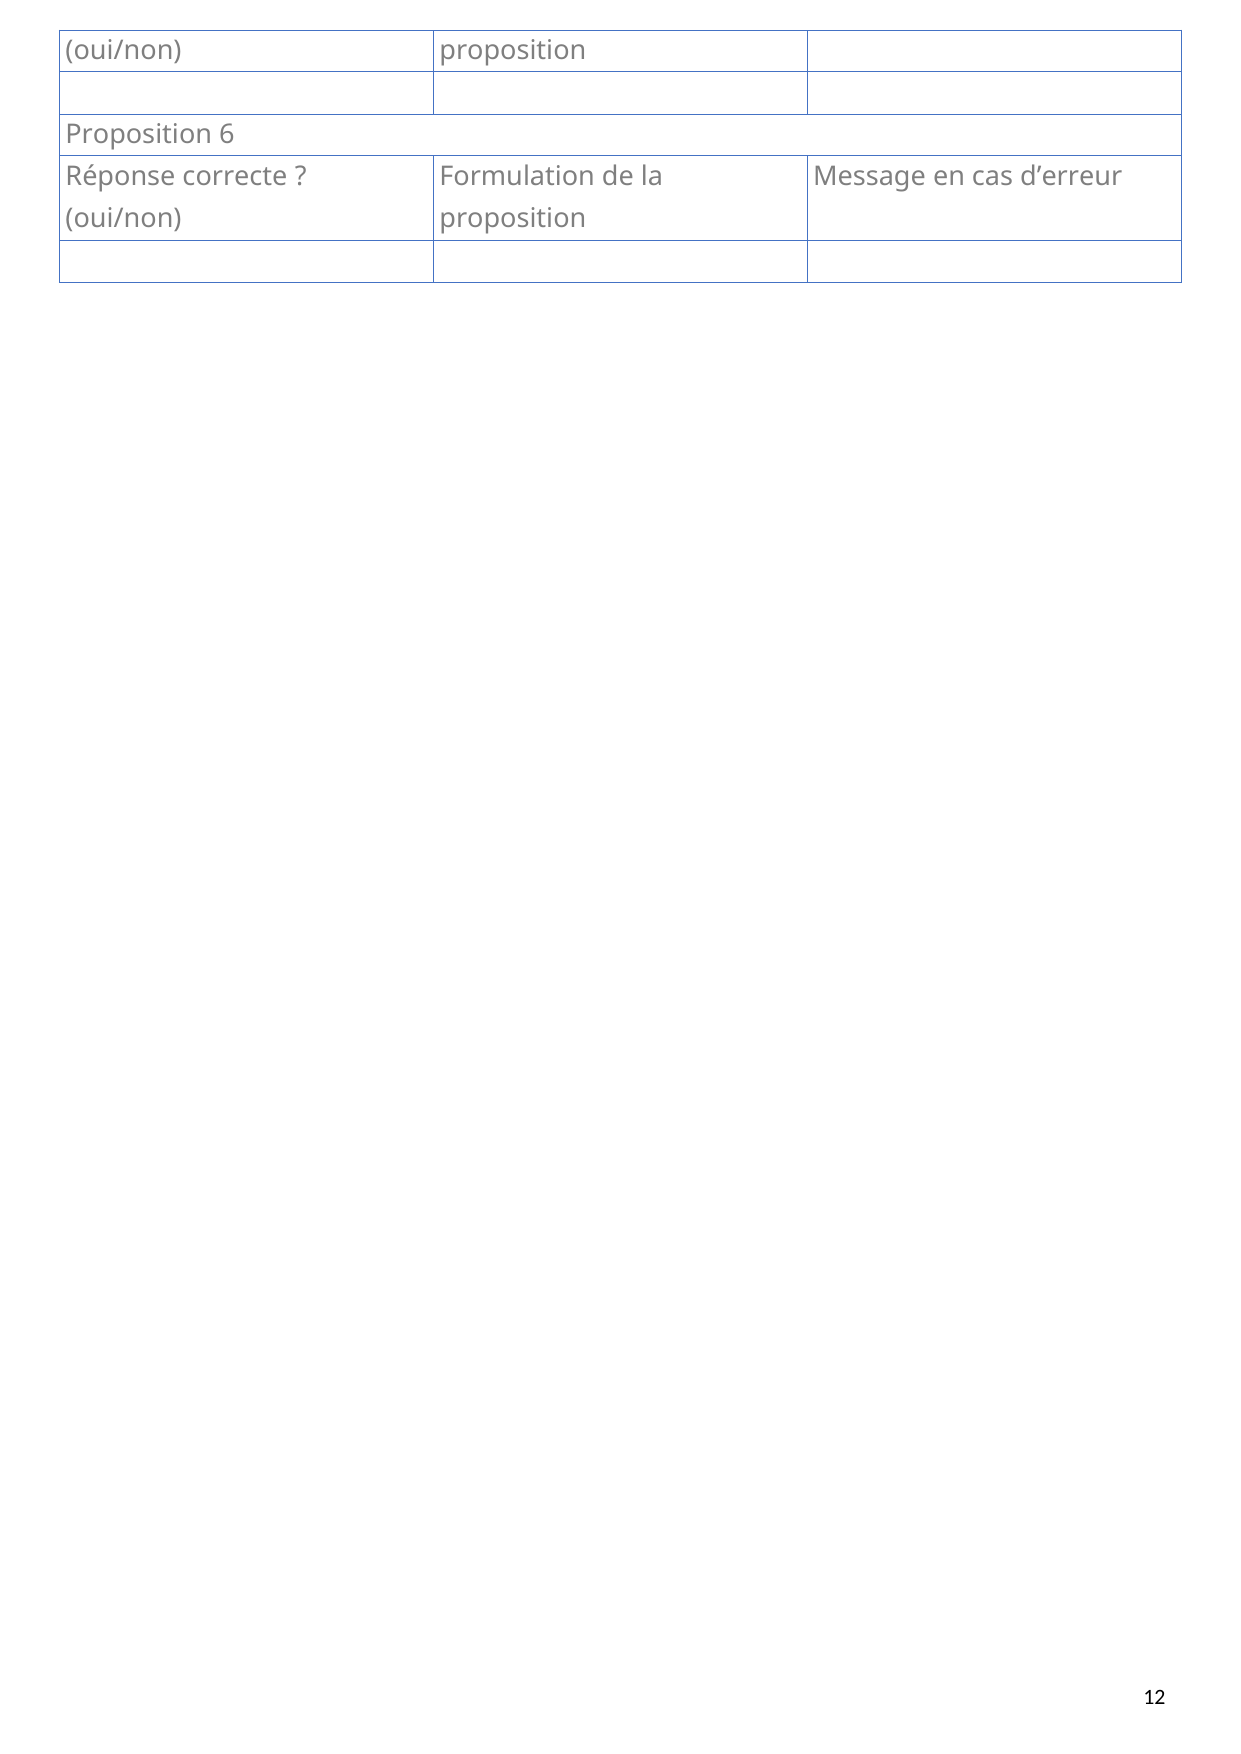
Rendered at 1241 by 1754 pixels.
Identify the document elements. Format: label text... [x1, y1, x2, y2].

table_cell Proposition 6 [60, 115, 1181, 155]
table_cell Message en cas d’erreur [808, 156, 1181, 239]
table_cell Formulation de la proposition [434, 156, 807, 239]
table_cell [60, 72, 433, 114]
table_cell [60, 31, 433, 71]
table_cell [434, 72, 807, 114]
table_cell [434, 31, 807, 71]
table_cell Réponse correcte ? (oui/non) [60, 156, 433, 239]
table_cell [808, 31, 1181, 71]
table_cell [60, 241, 433, 282]
table_cell [808, 72, 1181, 114]
table_cell [434, 241, 807, 282]
table_cell [808, 241, 1181, 282]
